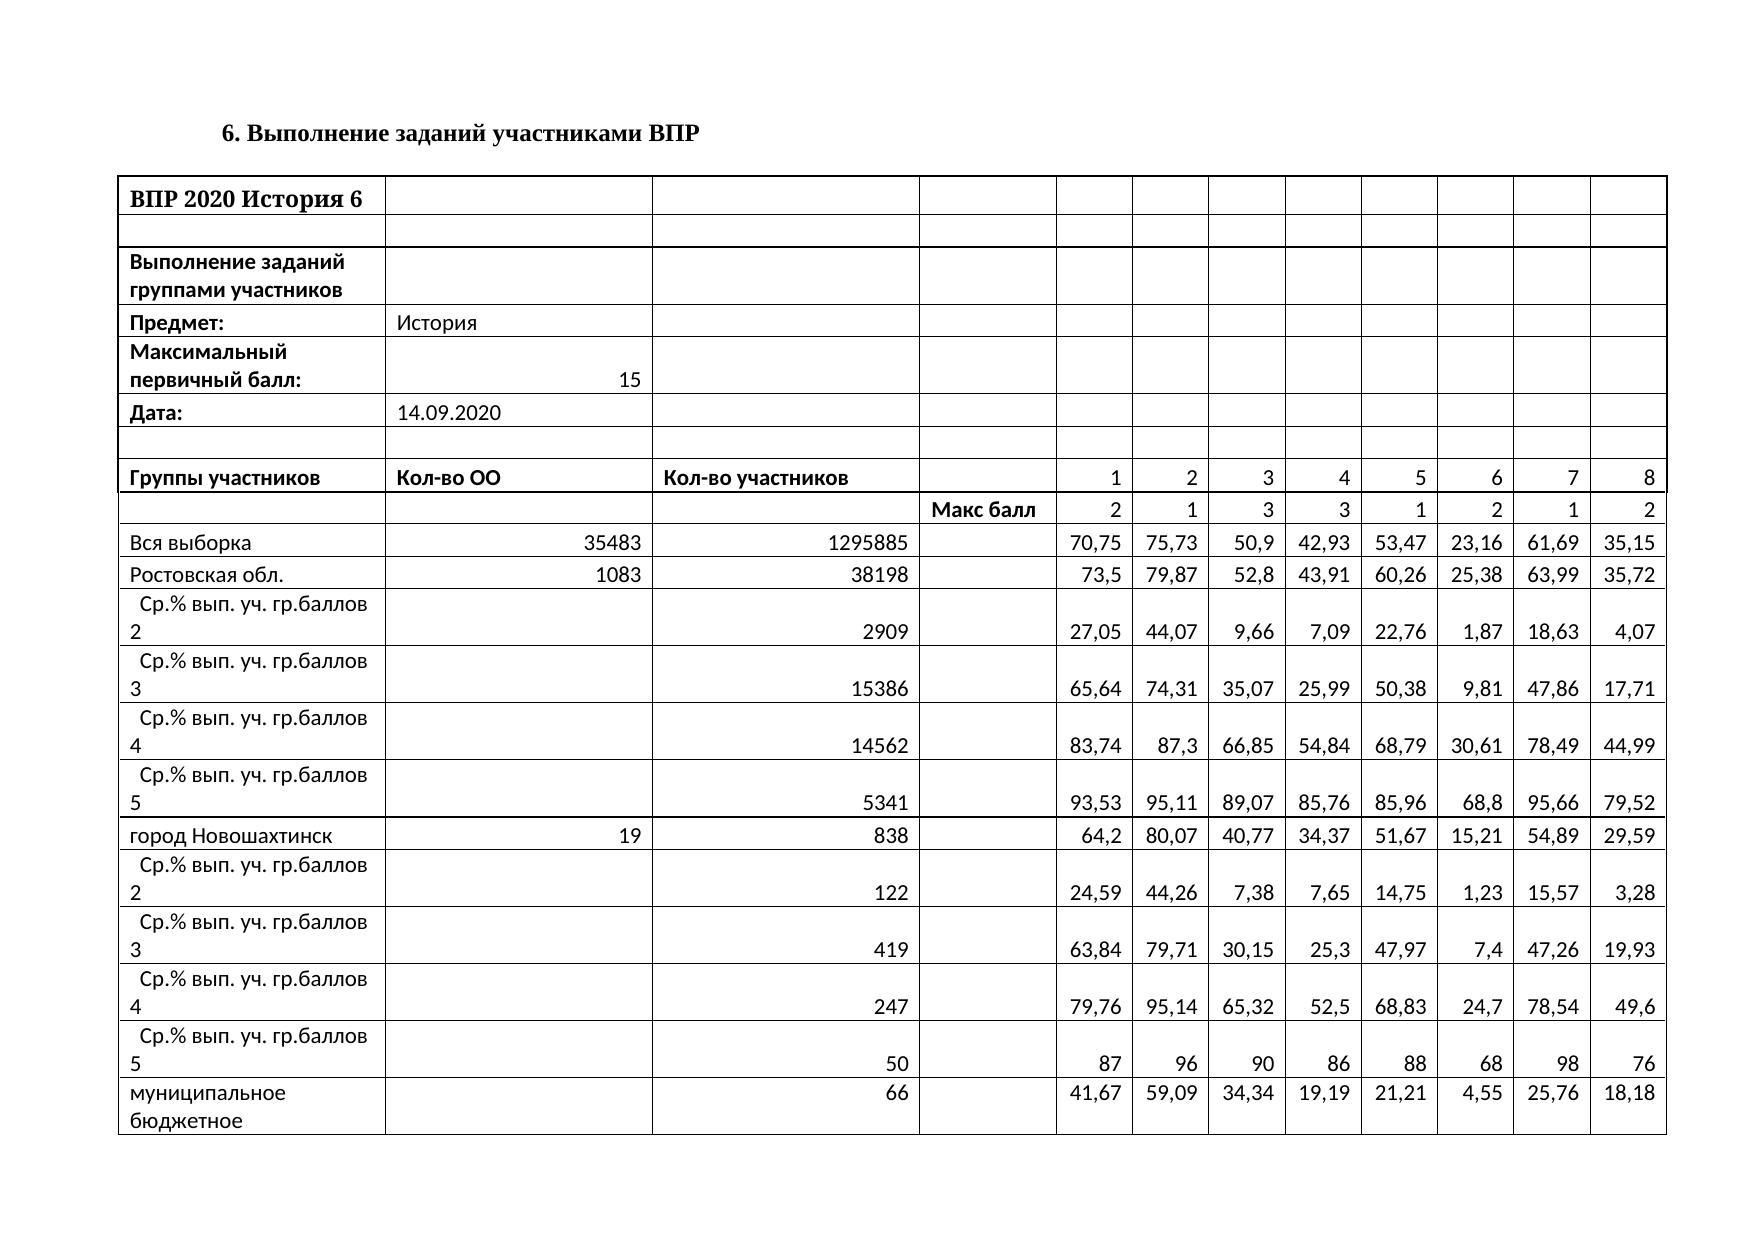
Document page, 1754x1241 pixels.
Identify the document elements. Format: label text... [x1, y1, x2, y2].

table_cell [1057, 248, 1132, 303]
table_cell 15 [386, 337, 652, 393]
table_cell 64,2 [1057, 818, 1132, 849]
table_cell 15,57 [1514, 850, 1590, 906]
table_cell [1133, 337, 1208, 393]
table_cell [920, 557, 1056, 588]
table_cell 87 [1057, 1021, 1132, 1077]
table_cell [1057, 305, 1132, 336]
table_cell Ср.% вып. уч. гр.баллов 2 [119, 850, 385, 906]
table_cell 7 [1514, 459, 1590, 491]
table_cell Ср.% вып. уч. гр.баллов 5 [119, 760, 385, 816]
table_cell 52,5 [1286, 964, 1361, 1020]
table_cell 78,54 [1514, 964, 1590, 1020]
table_cell 87,3 [1133, 703, 1208, 759]
table_cell 86 [1286, 1021, 1361, 1077]
table_cell [920, 646, 1056, 702]
table_cell 34,37 [1286, 818, 1361, 849]
table_cell 88 [1362, 1021, 1437, 1077]
table_cell 4,07 [1591, 588, 1666, 645]
table_header [386, 177, 652, 214]
table_cell 2 [1133, 459, 1208, 491]
table_cell 7,09 [1286, 589, 1361, 645]
table_cell Ср.% вып. уч. гр.баллов 3 [119, 646, 385, 702]
table_cell [1286, 337, 1361, 393]
table_cell 19 [386, 818, 652, 849]
table_cell [1286, 394, 1361, 426]
table_cell [386, 850, 652, 906]
table_cell 24,7 [1438, 964, 1513, 1020]
table_cell Ср.% вып. уч. гр.баллов 5 [119, 1021, 385, 1077]
text 6. Выполнение заданий участниками ВПР [222, 118, 1636, 147]
table_cell [1133, 305, 1208, 336]
table_cell [1591, 394, 1666, 426]
table_cell [1514, 337, 1590, 393]
table_cell [653, 427, 919, 458]
table_cell 95,14 [1133, 964, 1208, 1020]
table_cell 1,87 [1438, 589, 1513, 645]
table_cell [920, 907, 1056, 963]
table_cell 25,99 [1286, 646, 1361, 702]
table_header [653, 177, 919, 214]
table_cell [920, 337, 1056, 393]
table_cell [119, 215, 385, 246]
table_cell [920, 427, 1056, 458]
table_cell 14562 [653, 703, 919, 759]
table_cell [1362, 305, 1437, 336]
table_header [1057, 177, 1132, 214]
table_cell 83,74 [1057, 703, 1132, 759]
table_cell [386, 589, 652, 645]
table_header [1438, 177, 1513, 214]
table_cell [920, 394, 1056, 426]
table_cell [920, 850, 1056, 906]
table_cell 1295885 [653, 524, 919, 556]
table_cell [386, 907, 652, 963]
table_cell 47,86 [1514, 646, 1590, 702]
table_cell [1133, 394, 1208, 426]
table_cell 27,05 [1057, 589, 1132, 645]
table_cell [920, 1078, 1056, 1134]
table_cell [1362, 427, 1437, 458]
table_cell 15,21 [1438, 818, 1513, 849]
table_cell 98 [1514, 1021, 1590, 1077]
table_header [920, 177, 1056, 214]
table_cell Максимальный первичный балл: [119, 337, 385, 393]
table_cell 25,38 [1438, 557, 1513, 588]
table_header [1591, 177, 1666, 214]
table_cell [386, 1078, 652, 1134]
table_cell [1591, 427, 1666, 458]
table_header [1362, 177, 1437, 214]
table_cell [1514, 248, 1590, 303]
table_cell [1514, 215, 1590, 246]
table_cell 4,55 [1438, 1078, 1513, 1134]
table_cell 79,71 [1133, 907, 1208, 963]
table_cell 9,66 [1209, 589, 1285, 645]
table_cell 1 [1362, 493, 1437, 523]
table_cell 68,83 [1362, 964, 1437, 1020]
table_cell 47,97 [1362, 907, 1437, 963]
table_cell [920, 964, 1056, 1020]
table_cell [1133, 215, 1208, 246]
table_cell 5 [1362, 459, 1437, 491]
table_cell Макс балл [920, 493, 1056, 523]
table_cell 29,59 [1591, 816, 1666, 849]
table_cell 51,67 [1362, 818, 1437, 849]
table_cell [386, 646, 652, 702]
table_header [1286, 177, 1361, 214]
table_cell [1057, 337, 1132, 393]
table_cell 40,77 [1209, 818, 1285, 849]
table_cell 419 [653, 907, 919, 963]
table_cell 50,9 [1209, 524, 1285, 556]
table_cell 7,38 [1209, 850, 1285, 906]
table_cell [386, 703, 652, 759]
table_cell [1133, 248, 1208, 303]
table_cell 35,15 [1591, 523, 1666, 556]
table_cell [1438, 427, 1513, 458]
table_cell 22,76 [1362, 589, 1437, 645]
table_cell 838 [653, 818, 919, 849]
table_cell Вся выборка [119, 524, 385, 556]
table_cell Ср.% вып. уч. гр.баллов 4 [119, 964, 385, 1020]
table_cell 2 [1591, 491, 1666, 523]
table_cell [1057, 215, 1132, 246]
table_cell 6 [1438, 459, 1513, 491]
table_cell [1438, 337, 1513, 393]
table_cell 8 [1591, 459, 1666, 491]
table_cell 85,96 [1362, 760, 1437, 816]
table_cell 122 [653, 850, 919, 906]
table_cell [1591, 215, 1666, 246]
table_cell 96 [1133, 1021, 1208, 1077]
table_cell 38198 [653, 557, 919, 588]
table_cell 95,66 [1514, 760, 1590, 816]
table_cell 68,79 [1362, 703, 1437, 759]
table_cell [920, 703, 1056, 759]
table_cell 30,61 [1438, 703, 1513, 759]
table_cell [920, 589, 1056, 645]
table_cell Группы участников [119, 459, 385, 491]
table_cell 44,99 [1591, 702, 1666, 759]
table_cell 14,75 [1362, 850, 1437, 906]
table_cell 43,91 [1286, 557, 1361, 588]
table_cell [920, 248, 1056, 303]
table_cell 50,38 [1362, 646, 1437, 702]
table_cell [386, 215, 652, 246]
table_cell [1438, 394, 1513, 426]
table_cell 63,99 [1514, 557, 1590, 588]
table_cell 73,5 [1057, 557, 1132, 588]
table_cell 93,53 [1057, 760, 1132, 816]
table_cell 44,07 [1133, 589, 1208, 645]
table_cell [1362, 337, 1437, 393]
table_cell [1591, 337, 1666, 393]
table_cell [653, 305, 919, 336]
table_cell 3 [1286, 493, 1361, 523]
table_cell Ср.% вып. уч. гр.баллов 4 [119, 703, 385, 759]
table_cell [920, 760, 1056, 816]
table_cell [386, 760, 652, 816]
table_header ВПР 2020 История 6 [119, 177, 385, 214]
table_cell [1209, 248, 1285, 303]
table_cell [386, 248, 652, 303]
table_header [1209, 177, 1285, 214]
table_cell [1438, 305, 1513, 336]
table_cell 1083 [386, 557, 652, 588]
table_cell [386, 427, 652, 458]
table_cell 1 [1133, 493, 1208, 523]
table_cell 65,32 [1209, 964, 1285, 1020]
table_cell 2 [1438, 493, 1513, 523]
table_cell [1514, 427, 1590, 458]
table_cell 3 [1209, 493, 1285, 523]
table_cell Кол-во участников [653, 459, 919, 491]
table_cell 44,26 [1133, 850, 1208, 906]
table_cell [119, 427, 385, 458]
table_cell 18,63 [1514, 589, 1590, 645]
table_cell [1362, 215, 1437, 246]
table_cell 79,52 [1591, 759, 1666, 816]
table_cell 95,11 [1133, 760, 1208, 816]
table_cell [1133, 427, 1208, 458]
table_cell 53,47 [1362, 524, 1437, 556]
table_cell 25,3 [1286, 907, 1361, 963]
table_cell 23,16 [1438, 524, 1513, 556]
table_cell [1362, 248, 1437, 303]
table_cell 74,31 [1133, 646, 1208, 702]
table_cell [920, 818, 1056, 849]
table_cell 60,26 [1362, 557, 1437, 588]
table_cell [920, 305, 1056, 336]
table_cell [1209, 337, 1285, 393]
table_cell [1286, 427, 1361, 458]
table_cell 79,87 [1133, 557, 1208, 588]
table_cell [653, 337, 919, 393]
table_cell город Новошахтинск [119, 817, 385, 849]
table_cell 42,93 [1286, 524, 1361, 556]
table_cell 19,19 [1286, 1078, 1361, 1134]
table_cell 19,93 [1591, 906, 1666, 963]
table_cell 1 [1057, 459, 1132, 491]
table_cell 50 [653, 1021, 919, 1077]
table_cell 2 [1057, 493, 1132, 523]
table_cell 78,49 [1514, 703, 1590, 759]
table_cell 247 [653, 964, 919, 1020]
table_cell История [386, 305, 652, 336]
table_cell 7,65 [1286, 850, 1361, 906]
table_cell 66 [653, 1078, 919, 1134]
table_cell [1209, 394, 1285, 426]
table_cell 1,23 [1438, 850, 1513, 906]
table_cell 85,76 [1286, 760, 1361, 816]
table_cell 2909 [653, 589, 919, 645]
table_cell [1286, 215, 1361, 246]
table_cell 3,28 [1591, 849, 1666, 906]
table_cell [386, 1021, 652, 1077]
table_cell 15386 [653, 646, 919, 702]
table_cell Ср.% вып. уч. гр.баллов 3 [119, 907, 385, 963]
table_cell 47,26 [1514, 907, 1590, 963]
table_cell Предмет: [119, 305, 385, 336]
table_cell Дата: [119, 394, 385, 426]
table_cell 35,72 [1591, 556, 1666, 588]
table_cell [1514, 305, 1590, 336]
table_cell [1057, 394, 1132, 426]
table_cell Выполнение заданий группами участников [119, 248, 385, 303]
table_cell 65,64 [1057, 646, 1132, 702]
table_cell [1362, 394, 1437, 426]
table_cell 14.09.2020 [386, 394, 652, 426]
table_cell 59,09 [1133, 1078, 1208, 1134]
table_cell [1209, 215, 1285, 246]
table_cell [653, 215, 919, 246]
table_header [1514, 177, 1590, 214]
table_cell [920, 524, 1056, 556]
table_cell 68 [1438, 1021, 1513, 1077]
table_cell 70,75 [1057, 524, 1132, 556]
table_cell [386, 964, 652, 1020]
table_cell [1286, 248, 1361, 303]
table_cell [1438, 215, 1513, 246]
table_cell 35,07 [1209, 646, 1285, 702]
table_cell 24,59 [1057, 850, 1132, 906]
table_cell 9,81 [1438, 646, 1513, 702]
table_cell 4 [1286, 459, 1361, 491]
table_cell Ростовская обл. [119, 557, 385, 588]
table_cell 21,21 [1362, 1078, 1437, 1134]
table_cell [920, 1021, 1056, 1077]
table_cell [920, 215, 1056, 246]
table_cell 41,67 [1057, 1078, 1132, 1134]
table_cell 7,4 [1438, 907, 1513, 963]
table_cell 90 [1209, 1021, 1285, 1077]
table_cell 5341 [653, 760, 919, 816]
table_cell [119, 1078, 385, 1134]
table_cell [1286, 305, 1361, 336]
table_cell 89,07 [1209, 760, 1285, 816]
table_cell 34,34 [1209, 1078, 1285, 1134]
table_cell [1057, 427, 1132, 458]
table_cell 66,85 [1209, 703, 1285, 759]
table_cell 68,8 [1438, 760, 1513, 816]
table_cell 25,76 [1514, 1078, 1590, 1134]
table_cell [386, 493, 652, 523]
table_cell [1438, 248, 1513, 303]
table_cell [1591, 305, 1666, 336]
table_cell 30,15 [1209, 907, 1285, 963]
table_cell [1514, 394, 1590, 426]
table_cell [653, 493, 919, 523]
table_cell [1209, 305, 1285, 336]
table_cell [653, 394, 919, 426]
table_cell [119, 492, 385, 523]
table_cell [920, 459, 1056, 491]
table_cell 79,76 [1057, 964, 1132, 1020]
table_cell [653, 248, 919, 303]
table_cell 76 [1591, 1020, 1666, 1077]
table_cell 49,6 [1591, 963, 1666, 1020]
table_cell 3 [1209, 459, 1285, 491]
table_cell 18,18 [1591, 1077, 1666, 1134]
table_cell 80,07 [1133, 818, 1208, 849]
table_cell 63,84 [1057, 907, 1132, 963]
table_cell 17,71 [1591, 645, 1666, 702]
table_header [1133, 177, 1208, 214]
table_cell 52,8 [1209, 557, 1285, 588]
table_cell 54,89 [1514, 818, 1590, 849]
table_cell Кол-во ОО [386, 459, 652, 491]
table_cell 1 [1514, 493, 1590, 523]
table_cell 61,69 [1514, 524, 1590, 556]
table_cell [1209, 427, 1285, 458]
table_cell Ср.% вып. уч. гр.баллов 2 [119, 589, 385, 645]
table_cell 35483 [386, 524, 652, 556]
table_cell 75,73 [1133, 524, 1208, 556]
table_cell 54,84 [1286, 703, 1361, 759]
table_cell [1591, 248, 1666, 303]
